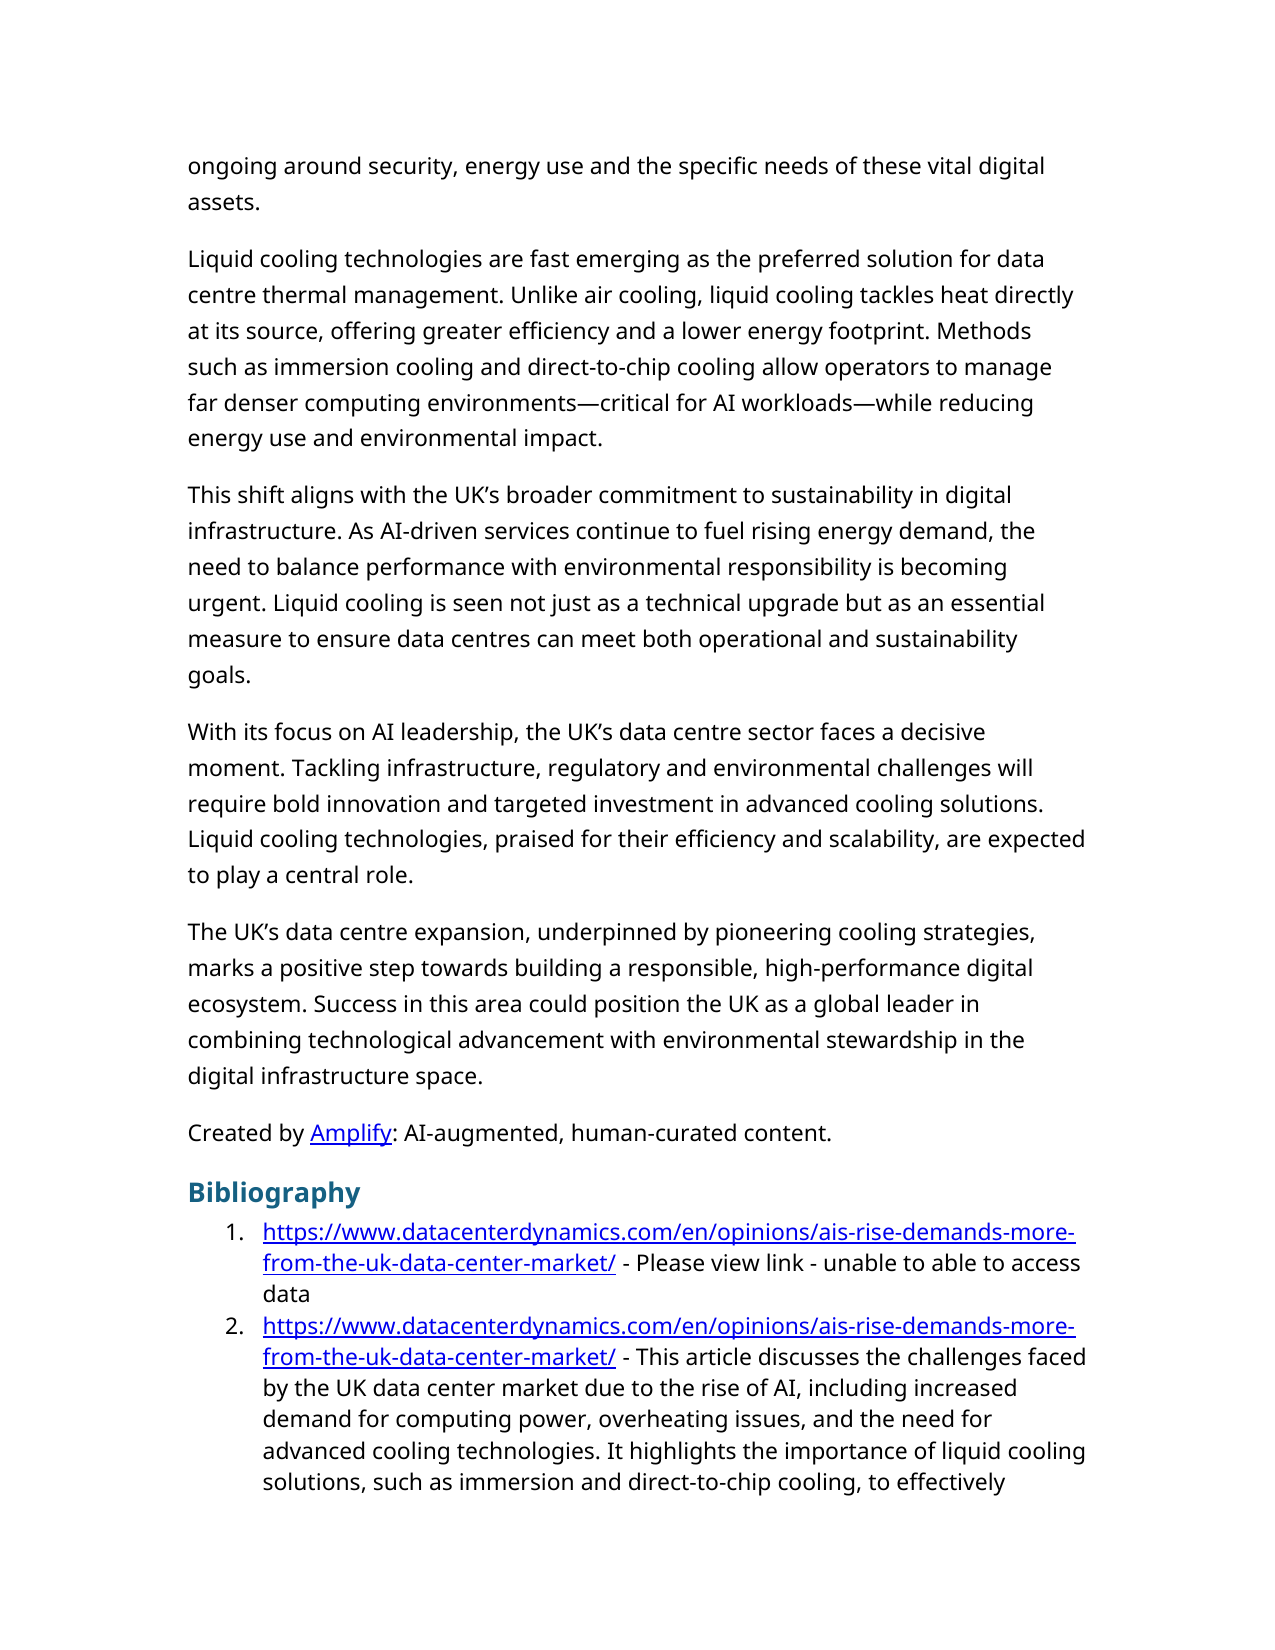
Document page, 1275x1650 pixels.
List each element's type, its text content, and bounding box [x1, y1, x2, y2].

text Created by Amplify: AI-augmented, human-curated content. [187, 1117, 1087, 1148]
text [187, 150, 1087, 217]
list https://www.datacenterdynamics.com/en/opinions/ais-rise-demands-more-from-the-uk-data-center-market/ - Please view link - unable to able to access data [225, 1216, 1087, 1309]
text This shift aligns with the UK’s broader commitment to sustainability in digital infrastructure. As AI-driven services continue to fuel rising energy demand, the need to balance performance with environmental responsibility is becoming urgent. Liquid cooling is seen not just as a technical upgrade but as an essential measure to ensure data centres can meet both operational and sustainability goals. [187, 479, 1087, 690]
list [225, 1309, 1087, 1497]
text Liquid cooling technologies are fast emerging as the preferred solution for data centre thermal management. Unlike air cooling, liquid cooling tackles heat directly at its source, offering greater efficiency and a lower energy footprint. Methods such as immersion cooling and direct-to-chip cooling allow operators to manage far denser computing environments—critical for AI workloads—while reducing energy use and environmental impact. [187, 243, 1087, 454]
subtitle Bibliography [187, 1173, 1087, 1210]
text With its focus on AI leadership, the UK’s data centre sector faces a decisive moment. Tackling infrastructure, regulatory and environmental challenges will require bold innovation and targeted investment in advanced cooling solutions. Liquid cooling technologies, praised for their efficiency and scalability, are expected to play a central role. [187, 716, 1087, 891]
text The UK’s data centre expansion, underpinned by pioneering cooling strategies, marks a positive step towards building a responsible, high-performance digital ecosystem. Success in this area could position the UK as a global leader in combining technological advancement with environmental stewardship in the digital infrastructure space. [187, 916, 1087, 1091]
